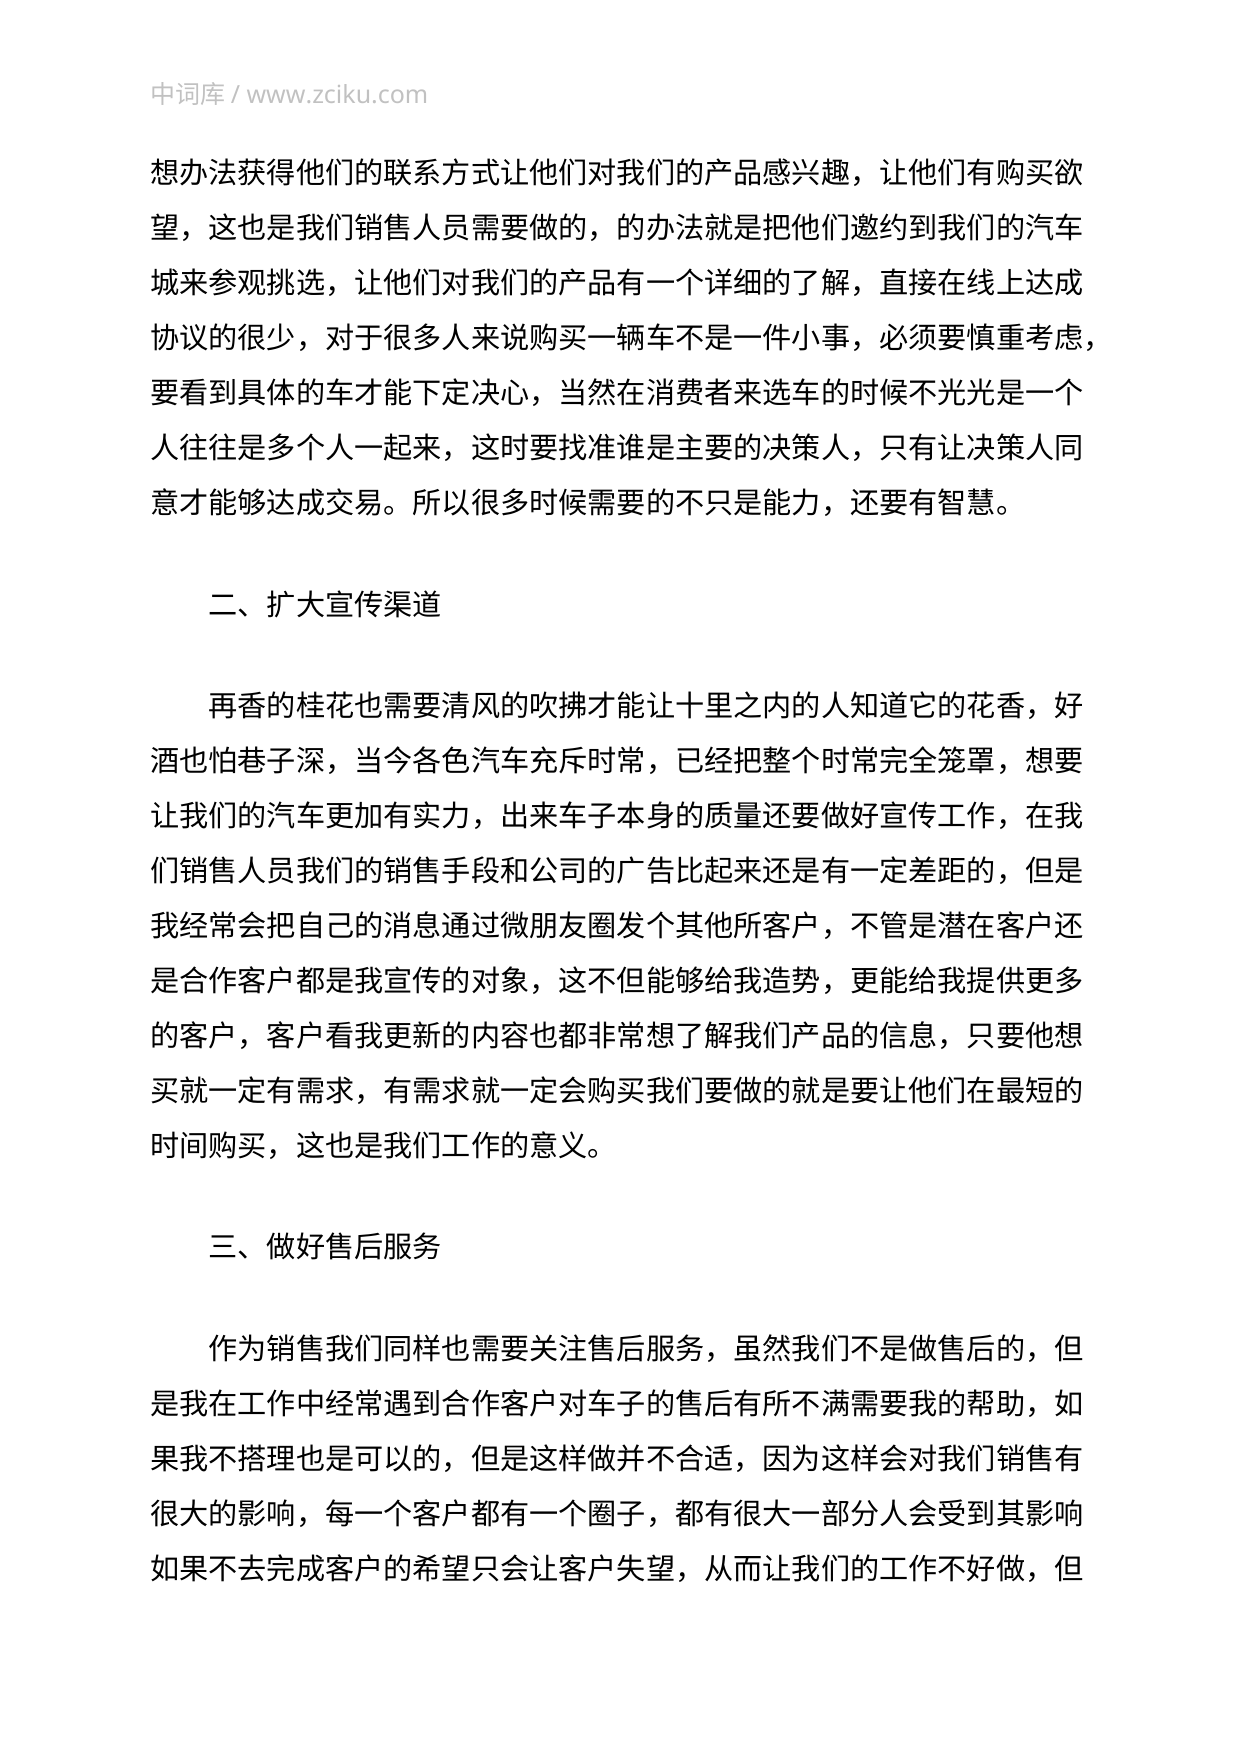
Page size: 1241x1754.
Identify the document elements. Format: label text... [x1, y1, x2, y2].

text 三、做好售后服务 [150, 1224, 1090, 1266]
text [150, 1326, 1090, 1587]
text 再香的桂花也需要清风的吹拂才能让十里之内的人知道它的花香，好酒也怕巷子深，当今各色汽车充斥时常，已经把整个时常完全笼罩，想要让我们的汽车更加有实力，出来车子本身的质量还要做好宣传工作，在我们销售人员我们的销售手段和公司的广告比起来还是有一定差距的，但是我经常会把自己的消息通过微朋友圈发个其他所客户，不管是潜在客户还是合作客户都是我宣传的对象，这不但能够给我造势，更能给我提供更多的客户，客户看我更新的内容也都非常想了解我们产品的信息，只要他想买就一定有需求，有需求就一定会购买我们要做的就是要让他们在最短的时间购买，这也是我们工作的意义。 [150, 683, 1090, 1164]
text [150, 150, 1090, 522]
text 二、扩大宣传渠道 [150, 581, 1090, 623]
